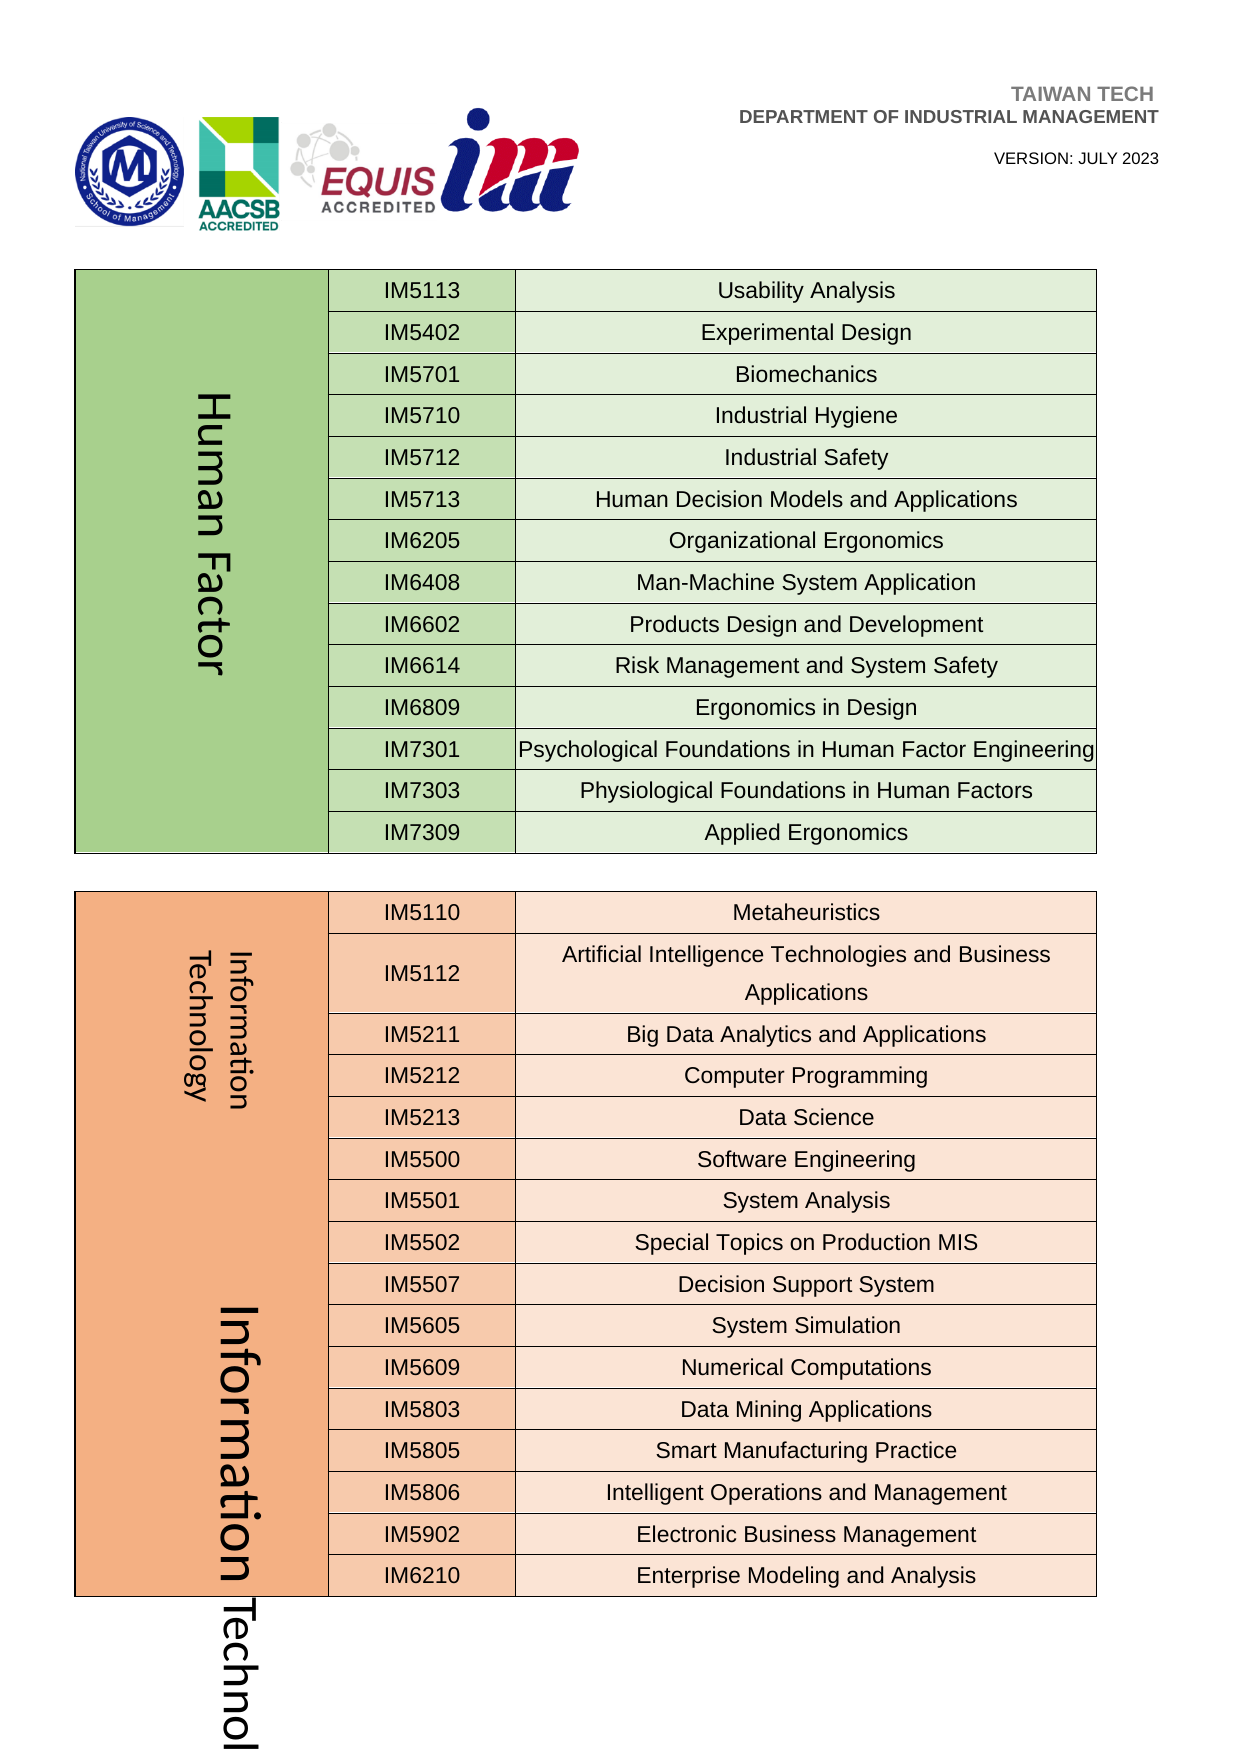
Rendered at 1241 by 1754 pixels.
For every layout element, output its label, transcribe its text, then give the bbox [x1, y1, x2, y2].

table_cell IM7303 [329, 770, 515, 811]
table_cell Numerical Computations [516, 1347, 1096, 1387]
table_cell Man-Machine System Application [516, 562, 1096, 602]
table_cell Human Decision Models and Applications [516, 479, 1096, 519]
table_cell IM5502 [329, 1222, 515, 1262]
table_header [76, 270, 328, 852]
table_header IM5113 [329, 270, 515, 311]
table_cell Big Data Analytics and Applications [516, 1014, 1096, 1054]
table_cell System Simulation [516, 1305, 1096, 1346]
table_header [76, 892, 328, 1596]
table_cell IM5507 [329, 1264, 515, 1304]
table_cell Data Science [516, 1097, 1096, 1137]
table_cell IM5112 [329, 934, 515, 1012]
table_cell Applied Ergonomics [516, 812, 1096, 852]
table_cell Industrial Safety [516, 437, 1096, 477]
table_cell System Analysis [516, 1180, 1096, 1221]
table_cell IM5605 [329, 1305, 515, 1346]
table_cell IM5609 [329, 1347, 515, 1387]
table_cell IM5806 [329, 1472, 515, 1512]
table_cell IM5713 [329, 479, 515, 519]
table_cell IM5712 [329, 437, 515, 477]
picture [75, 88, 580, 231]
table_cell Ergonomics in Design [516, 687, 1096, 727]
table_cell IM5211 [329, 1014, 515, 1054]
table_cell Psychological Foundations in Human Factor Engineering [516, 729, 1096, 769]
table_cell IM5902 [329, 1514, 515, 1554]
table_header Usability Analysis [516, 270, 1096, 311]
table_cell IM5402 [329, 312, 515, 352]
table_cell IM5803 [329, 1389, 515, 1429]
table_cell Software Engineering [516, 1139, 1096, 1179]
table_cell IM7301 [329, 729, 515, 769]
table_cell IM5500 [329, 1139, 515, 1179]
table_cell Smart Manufacturing Practice [516, 1430, 1096, 1471]
table_cell IM6614 [329, 645, 515, 686]
table_cell Organizational Ergonomics [516, 520, 1096, 561]
table_cell Physiological Foundations in Human Factors [516, 770, 1096, 811]
table_cell Intelligent Operations and Management [516, 1472, 1096, 1512]
table_cell Products Design and Development [516, 604, 1096, 644]
table_header Metaheuristics [516, 892, 1096, 933]
table_header IM5110 [329, 892, 515, 933]
table_cell IM5501 [329, 1180, 515, 1221]
table_cell IM6602 [329, 604, 515, 644]
table_cell IM6210 [329, 1555, 515, 1596]
table_cell Biomechanics [516, 354, 1096, 394]
table_cell IM7309 [329, 812, 515, 852]
table_cell Decision Support System [516, 1264, 1096, 1304]
table_cell IM5212 [329, 1055, 515, 1096]
table_cell Data Mining Applications [516, 1389, 1096, 1429]
table_cell Computer Programming [516, 1055, 1096, 1096]
table_cell Enterprise Modeling and Analysis [516, 1555, 1096, 1596]
table_cell IM5213 [329, 1097, 515, 1137]
table_cell IM6205 [329, 520, 515, 561]
table_cell Artificial Intelligence Technologies and Business Applications [516, 934, 1096, 1012]
table_cell Special Topics on Production MIS [516, 1222, 1096, 1262]
table_cell Experimental Design [516, 312, 1096, 352]
table_cell IM5710 [329, 395, 515, 436]
table_cell IM5805 [329, 1430, 515, 1471]
table_cell IM6809 [329, 687, 515, 727]
table_cell Industrial Hygiene [516, 395, 1096, 436]
table_cell IM5701 [329, 354, 515, 394]
table_cell Electronic Business Management [516, 1514, 1096, 1554]
table_cell IM6408 [329, 562, 515, 602]
table_cell Risk Management and System Safety [516, 645, 1096, 686]
